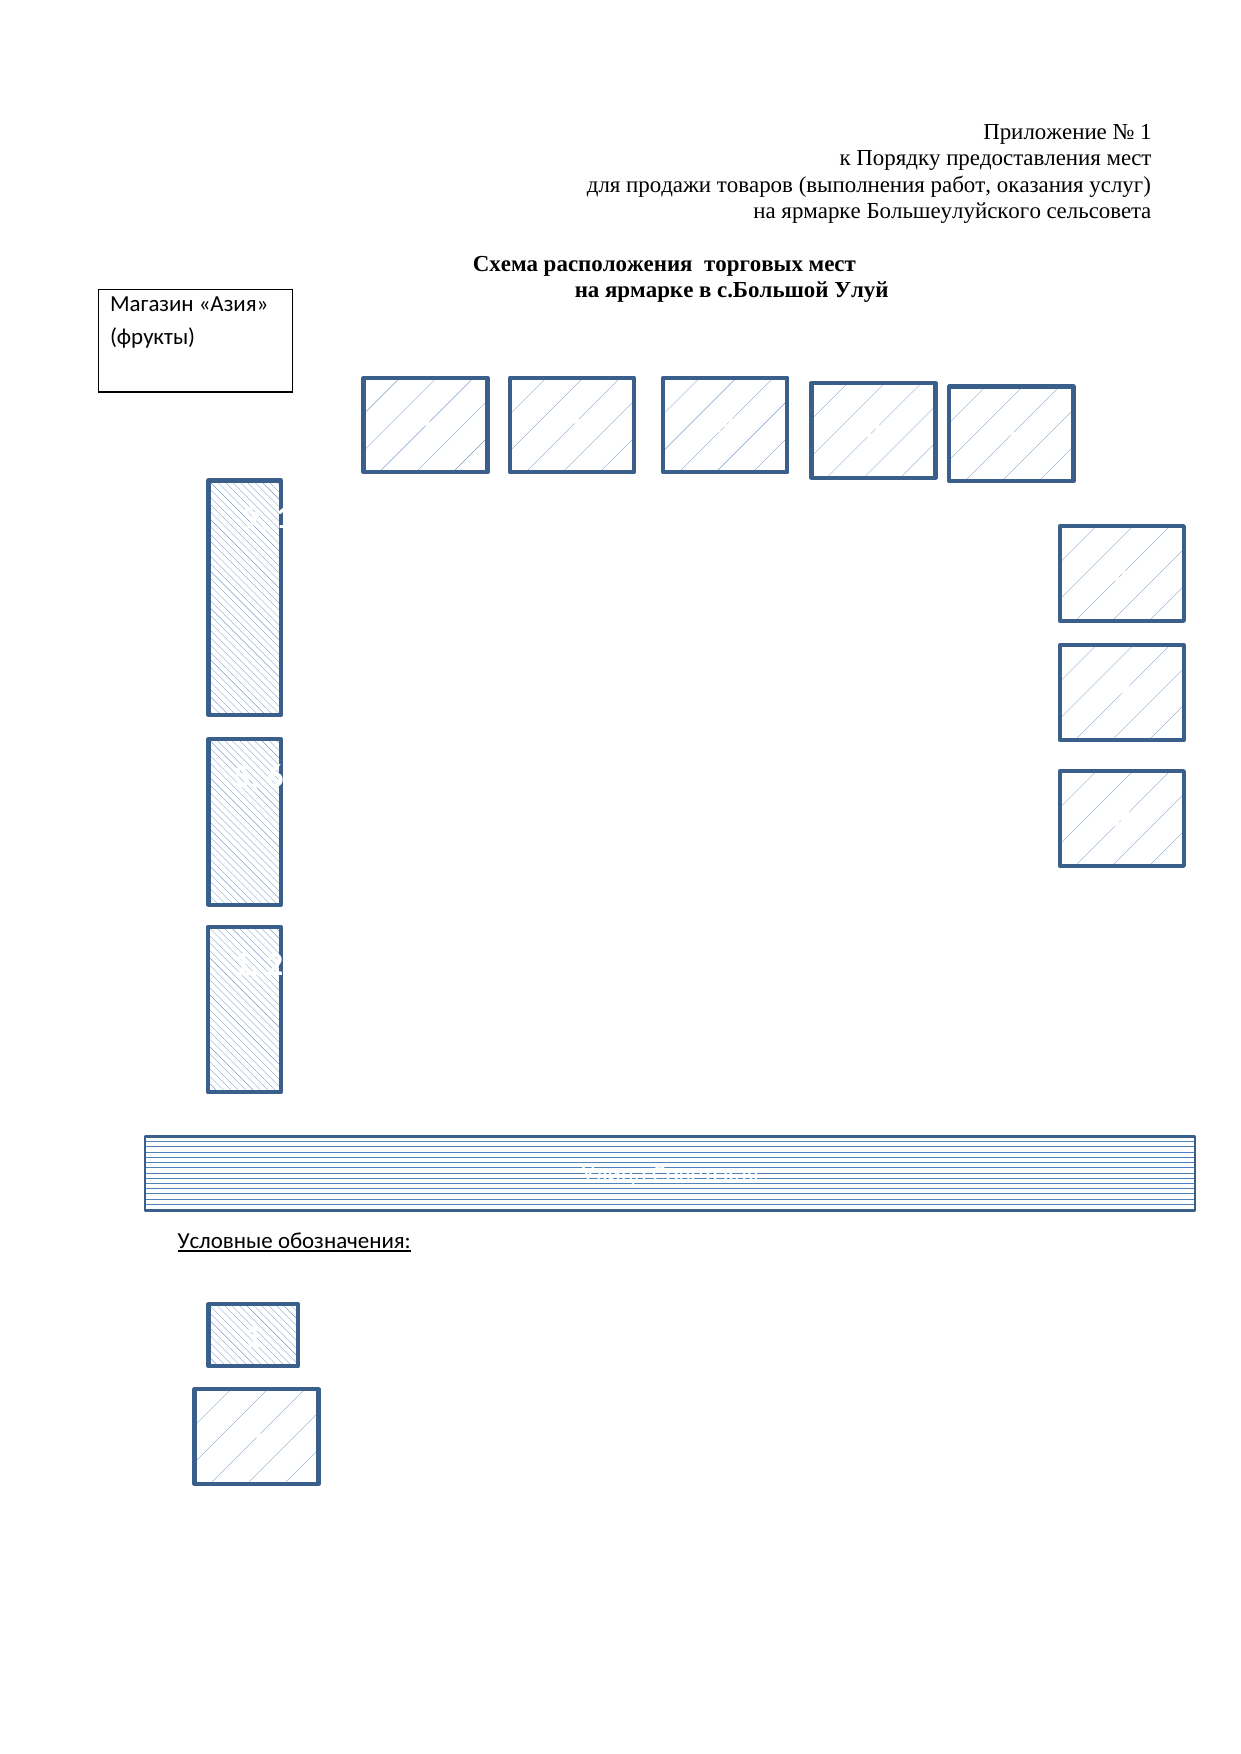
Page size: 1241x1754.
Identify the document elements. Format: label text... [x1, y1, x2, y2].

table_header Магазин «Азия» (фрукты) [99, 290, 292, 391]
text Приложение № 1 [177, 118, 1152, 144]
text на ярмарке в с.Большой Улуй [177, 276, 1152, 303]
text к Порядку предоставления мест [177, 144, 1152, 171]
text Схема расположения торговых мест [177, 250, 1152, 276]
text Условные обозначения: [177, 1226, 1152, 1254]
text на ярмарке Большеулуйского сельсовета [177, 197, 1152, 223]
text для продажи товаров (выполнения работ, оказания услуг) [177, 171, 1152, 197]
